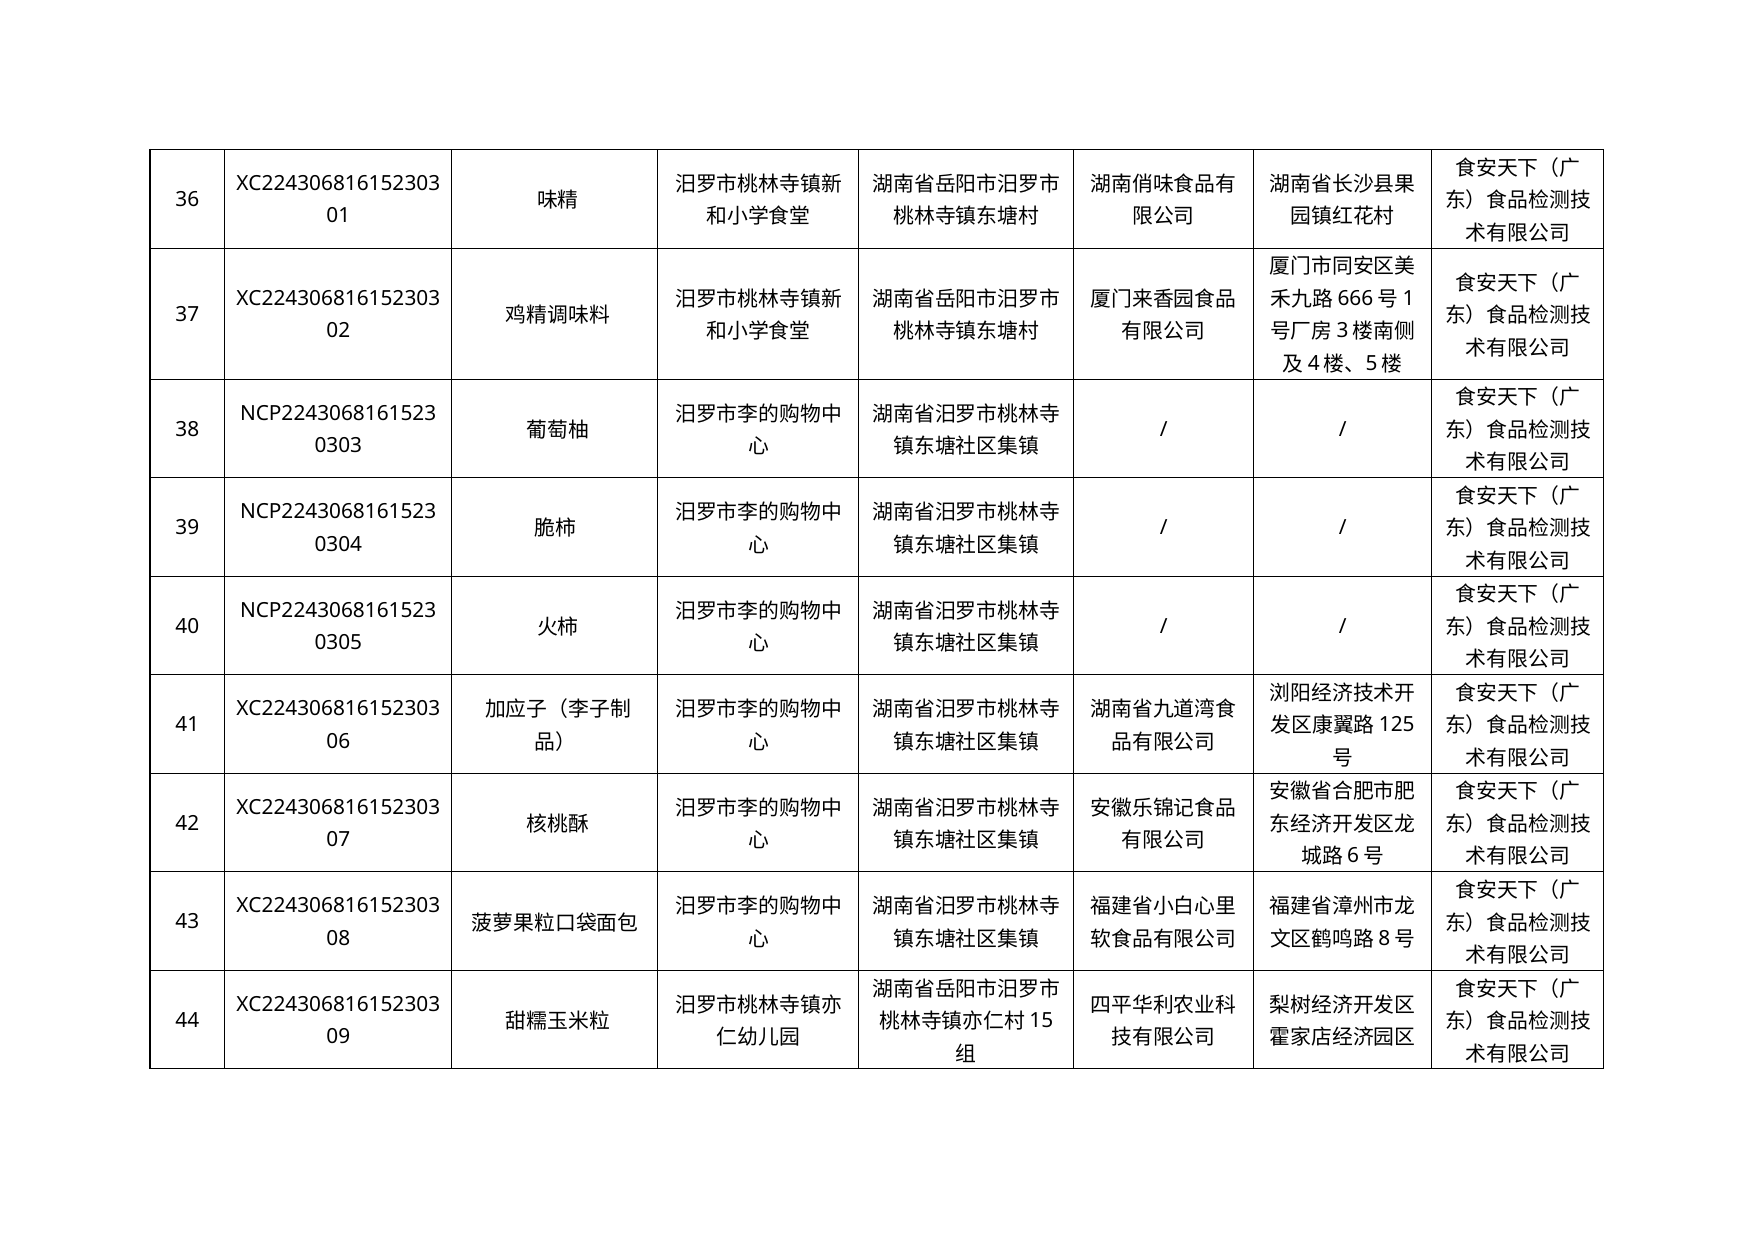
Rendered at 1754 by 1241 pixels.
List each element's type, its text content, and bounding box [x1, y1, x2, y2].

table_cell 汨罗市李的购物中心 [658, 872, 858, 970]
table_cell / [1074, 380, 1253, 477]
table_cell / [1254, 380, 1431, 477]
table_cell 福建省漳州市龙文区鹤鸣路8号 [1254, 872, 1431, 970]
table_cell 汨罗市李的购物中心 [658, 675, 858, 773]
table_cell 湖南省长沙县果园镇红花村 [1254, 150, 1431, 247]
table_cell 湖南省汨罗市桃林寺镇东塘社区集镇 [859, 478, 1073, 576]
table_cell 汨罗市桃林寺镇亦仁幼儿园 [658, 971, 858, 1068]
table_cell 四平华利农业科技有限公司 [1074, 971, 1253, 1068]
table_cell 汨罗市桃林寺镇新和小学食堂 [658, 150, 858, 247]
table_cell NCP22430681615230305 [225, 577, 451, 674]
table_cell 食安天下（广东）食品检测技术有限公司 [1432, 774, 1603, 871]
table_cell 湖南省汨罗市桃林寺镇东塘社区集镇 [859, 872, 1073, 970]
table_cell 核桃酥 [452, 774, 657, 871]
table_cell 味精 [452, 150, 657, 247]
table_cell 食安天下（广东）食品检测技术有限公司 [1432, 577, 1603, 674]
table_cell XC22430681615230309 [225, 971, 451, 1068]
table_cell 湖南省岳阳市汨罗市桃林寺镇东塘村 [859, 150, 1073, 247]
table_cell XC22430681615230301 [225, 150, 451, 247]
table_cell 厦门市同安区美禾九路666号1号厂房3楼南侧及4楼、5楼 [1254, 249, 1431, 378]
table_cell 食安天下（广东）食品检测技术有限公司 [1432, 675, 1603, 773]
table_cell 浏阳经济技术开发区康翼路125号 [1254, 675, 1431, 773]
table_cell 梨树经济开发区霍家店经济园区 [1254, 971, 1431, 1068]
table_cell XC22430681615230306 [225, 675, 451, 773]
table_cell 食安天下（广东）食品检测技术有限公司 [1432, 380, 1603, 477]
table_cell 厦门来香园食品有限公司 [1074, 249, 1253, 378]
table_cell 湖南俏味食品有限公司 [1074, 150, 1253, 247]
table_cell 汨罗市李的购物中心 [658, 774, 858, 871]
table_cell 43 [151, 872, 224, 970]
table_cell 食安天下（广东）食品检测技术有限公司 [1432, 971, 1603, 1068]
table_cell 38 [151, 380, 224, 477]
table_cell / [1074, 478, 1253, 576]
table_cell 湖南省岳阳市汨罗市桃林寺镇东塘村 [859, 249, 1073, 378]
table_cell 食安天下（广东）食品检测技术有限公司 [1432, 150, 1603, 247]
table_cell 41 [151, 675, 224, 773]
table_cell 加应子（李子制品） [452, 675, 657, 773]
table_cell XC22430681615230308 [225, 872, 451, 970]
table_cell 36 [151, 150, 224, 247]
table_cell 安徽省合肥市肥东经济开发区龙城路6号 [1254, 774, 1431, 871]
table_cell 44 [151, 971, 224, 1068]
table_cell / [1074, 577, 1253, 674]
table_cell / [1254, 478, 1431, 576]
table_cell 湖南省汨罗市桃林寺镇东塘社区集镇 [859, 577, 1073, 674]
table_cell 脆柿 [452, 478, 657, 576]
table_cell 食安天下（广东）食品检测技术有限公司 [1432, 872, 1603, 970]
table_cell 汨罗市李的购物中心 [658, 380, 858, 477]
table_cell 葡萄柚 [452, 380, 657, 477]
table_cell 汨罗市李的购物中心 [658, 577, 858, 674]
table_cell 菠萝果粒口袋面包 [452, 872, 657, 970]
table_cell NCP22430681615230304 [225, 478, 451, 576]
table_cell NCP22430681615230303 [225, 380, 451, 477]
table_cell 鸡精调味料 [452, 249, 657, 378]
table_cell 汨罗市桃林寺镇新和小学食堂 [658, 249, 858, 378]
table_cell 甜糯玉米粒 [452, 971, 657, 1068]
table_cell 湖南省汨罗市桃林寺镇东塘社区集镇 [859, 380, 1073, 477]
table_cell XC22430681615230302 [225, 249, 451, 378]
table_cell 火柿 [452, 577, 657, 674]
table_cell XC22430681615230307 [225, 774, 451, 871]
table_cell 汨罗市李的购物中心 [658, 478, 858, 576]
table_cell / [1254, 577, 1431, 674]
table_cell 湖南省九道湾食品有限公司 [1074, 675, 1253, 773]
table_cell 39 [151, 478, 224, 576]
table_cell 福建省小白心里软食品有限公司 [1074, 872, 1253, 970]
table_cell 40 [151, 577, 224, 674]
table_cell 湖南省汨罗市桃林寺镇东塘社区集镇 [859, 675, 1073, 773]
table_cell 37 [151, 249, 224, 378]
table_cell 湖南省岳阳市汨罗市桃林寺镇亦仁村15组 [859, 971, 1073, 1068]
table_cell 42 [151, 774, 224, 871]
table_cell 湖南省汨罗市桃林寺镇东塘社区集镇 [859, 774, 1073, 871]
table_cell 食安天下（广东）食品检测技术有限公司 [1432, 249, 1603, 378]
table_cell 安徽乐锦记食品有限公司 [1074, 774, 1253, 871]
table_cell 食安天下（广东）食品检测技术有限公司 [1432, 478, 1603, 576]
